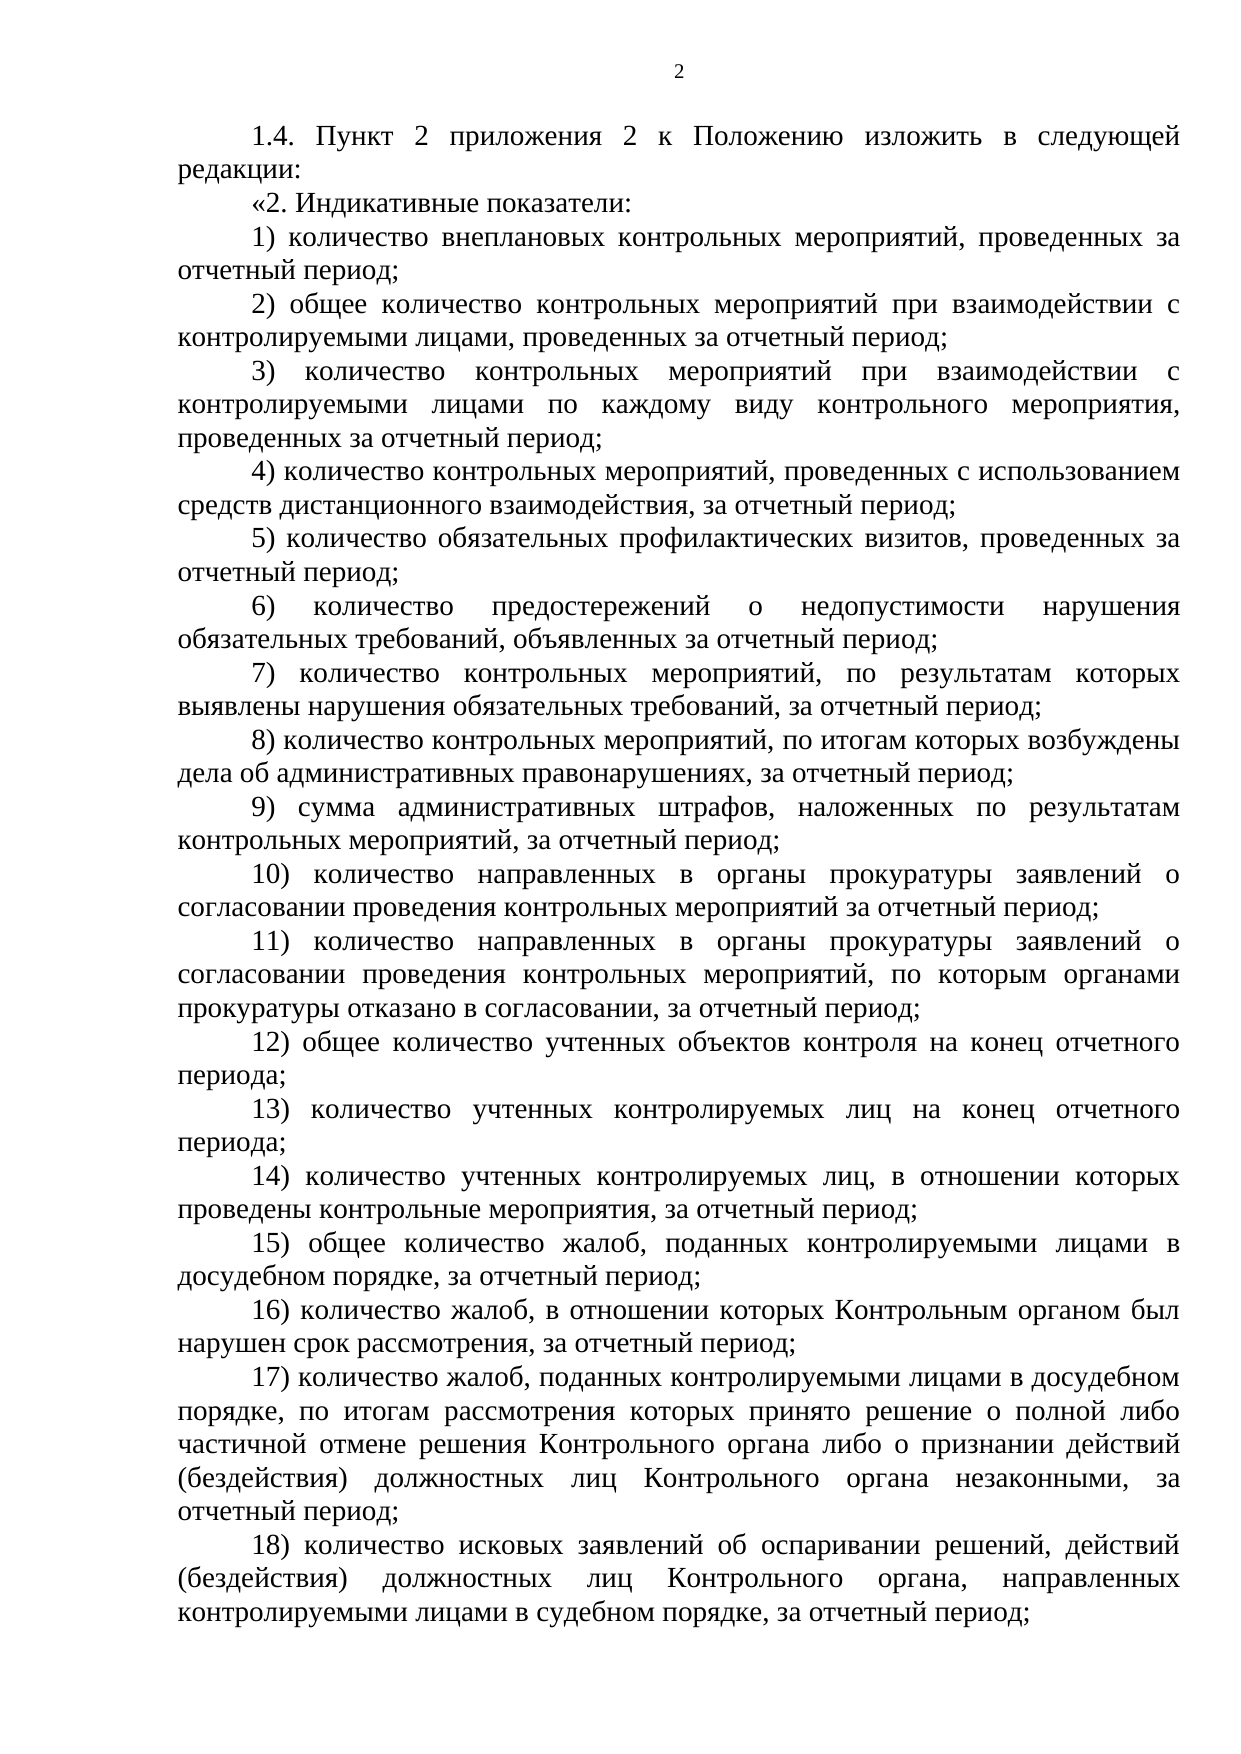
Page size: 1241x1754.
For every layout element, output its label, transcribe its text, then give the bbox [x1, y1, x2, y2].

text 14) количество учтенных контролируемых лиц, в отношении которых проведены контрольные мероприятия, за отчетный период; [177, 1158, 1181, 1225]
text «2. Индикативные показатели: [177, 185, 1181, 219]
text 8) количество контрольных мероприятий, по итогам которых возбуждены дела об административных правонарушениях, за отчетный период; [177, 722, 1181, 789]
text 2) общее количество контрольных мероприятий при взаимодействии с контролируемыми лицами, проведенных за отчетный период; [177, 286, 1181, 353]
text 12) общее количество учтенных объектов контроля на конец отчетного периода; [177, 1024, 1181, 1091]
text 10) количество направленных в органы прокуратуры заявлений о согласовании проведения контрольных мероприятий за отчетный период; [177, 856, 1181, 923]
text 13) количество учтенных контролируемых лиц на конец отчетного периода; [177, 1091, 1181, 1158]
text 1) количество внеплановых контрольных мероприятий, проведенных за отчетный период; [177, 219, 1181, 286]
text 16) количество жалоб, в отношении которых Контрольным органом был нарушен срок рассмотрения, за отчетный период; [177, 1292, 1181, 1359]
text 15) общее количество жалоб, поданных контролируемыми лицами в досудебном порядке, за отчетный период; [177, 1225, 1181, 1292]
text 9) сумма административных штрафов, наложенных по результатам контрольных мероприятий, за отчетный период; [177, 789, 1181, 856]
text 6) количество предостережений о недопустимости нарушения обязательных требований, объявленных за отчетный период; [177, 588, 1181, 655]
text 3) количество контрольных мероприятий при взаимодействии с контролируемыми лицами по каждому виду контрольного мероприятия, проведенных за отчетный период; [177, 353, 1181, 453]
text 1.4. Пункт 2 приложения 2 к Положению изложить в следующей редакции: [177, 118, 1181, 185]
text 18) количество исковых заявлений об оспаривании решений, действий (бездействия) должностных лиц Контрольного органа, направленных контролируемыми лицами в судебном порядке, за отчетный период; [177, 1527, 1181, 1627]
text 17) количество жалоб, поданных контролируемыми лицами в досудебном порядке, по итогам рассмотрения которых принято решение о полной либо частичной отмене решения Контрольного органа либо о признании действий (бездействия) должностных лиц Контрольного органа незаконными, за отчетный период; [177, 1359, 1181, 1527]
text 7) количество контрольных мероприятий, по результатам которых выявлены нарушения обязательных требований, за отчетный период; [177, 655, 1181, 722]
text 4) количество контрольных мероприятий, проведенных с использованием средств дистанционного взаимодействия, за отчетный период; [177, 453, 1181, 521]
text 11) количество направленных в органы прокуратуры заявлений о согласовании проведения контрольных мероприятий, по которым органами прокуратуры отказано в согласовании, за отчетный период; [177, 923, 1181, 1024]
text 5) количество обязательных профилактических визитов, проведенных за отчетный период; [177, 521, 1181, 588]
